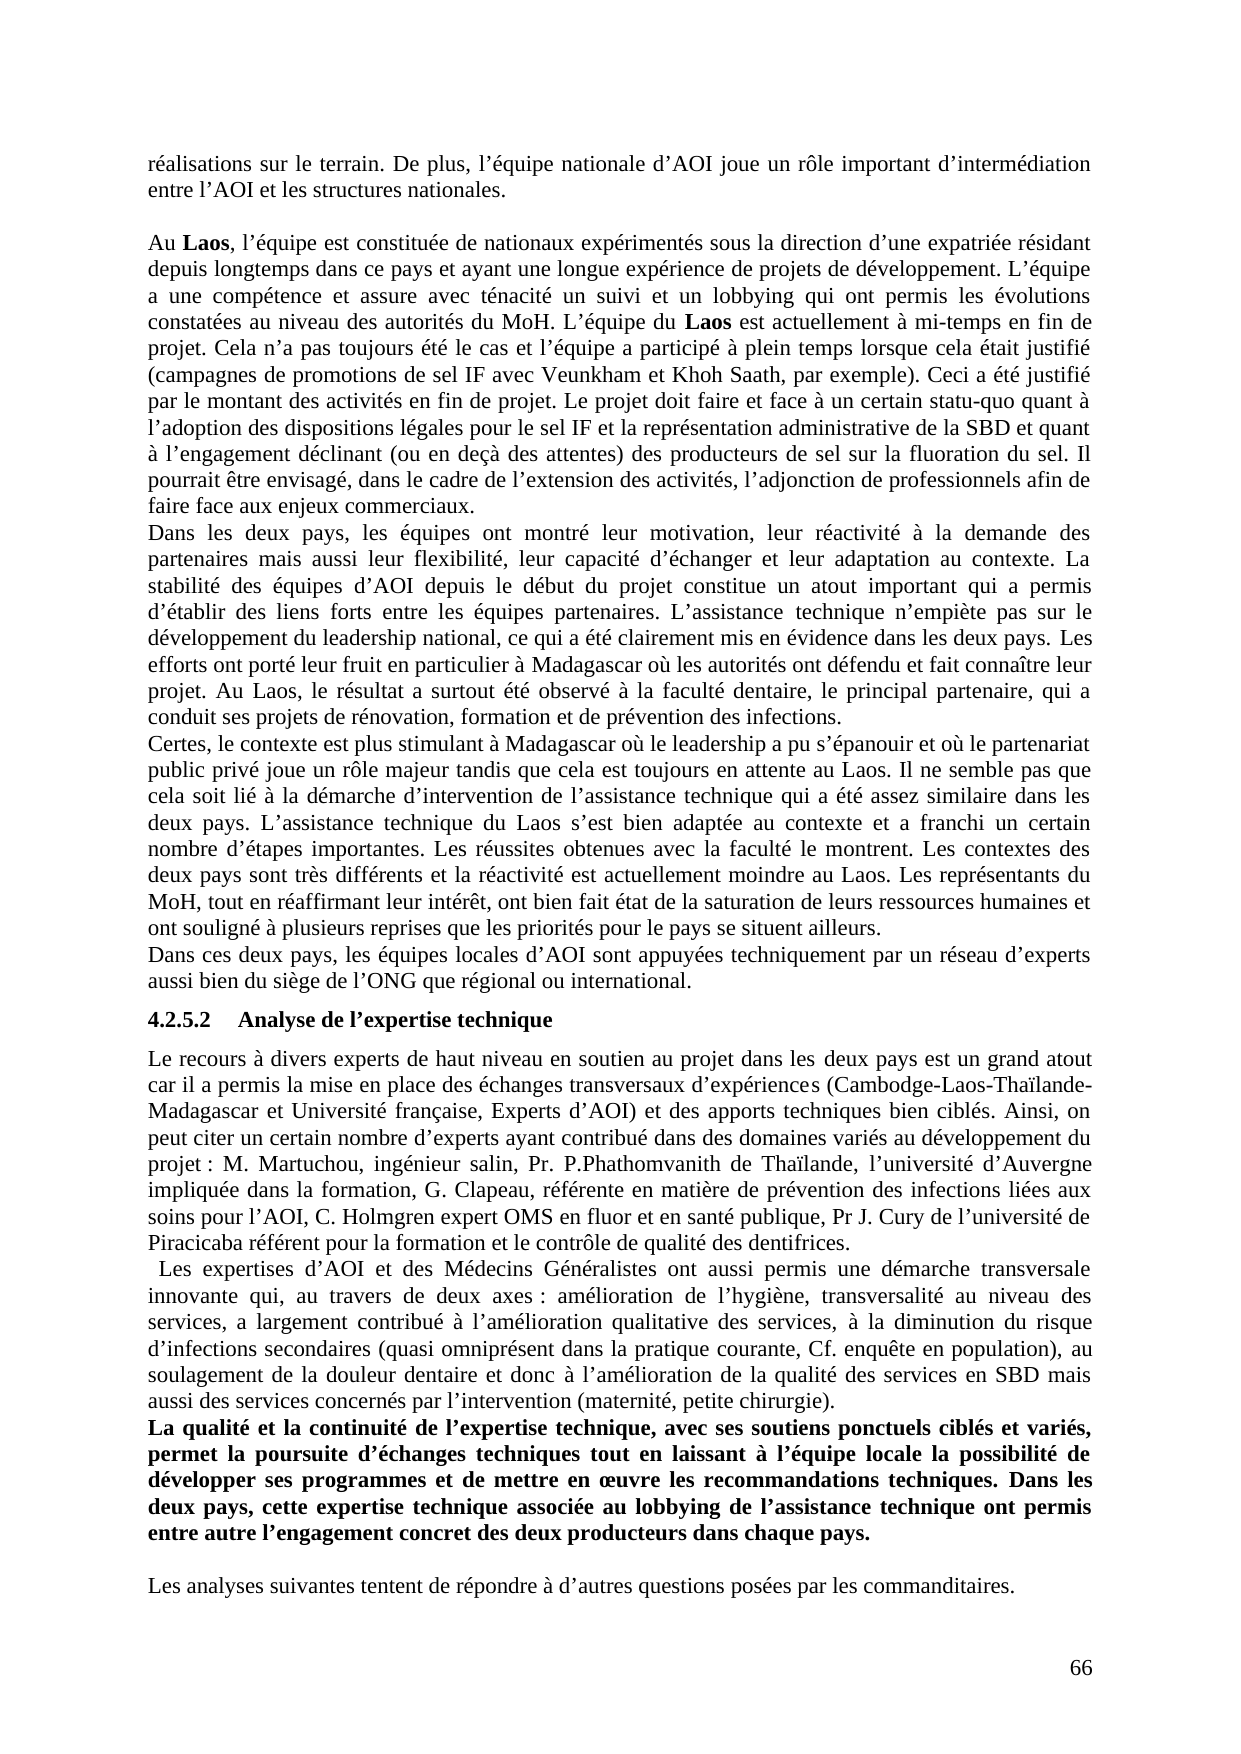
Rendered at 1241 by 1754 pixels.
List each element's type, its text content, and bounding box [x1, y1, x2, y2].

text La qualité et la continuité de l’expertise technique, avec ses soutiens ponctuels ciblés et variés, permet la poursuite d’échanges techniques tout en laissant à l’équipe locale la possibilité de développer ses programmes et de mettre en œuvre les recommandations techniques. Dans les deux pays, cette expertise technique associée au lobbying de l’assistance technique ont permis entre autre l’engagement concret des deux producteurs dans chaque pays. [148, 1414, 1092, 1545]
text Dans ces deux pays, les équipes locales d’AOI sont appuyées techniquement par un réseau d’experts aussi bien du siège de l’ONG que régional ou international. [148, 941, 1092, 993]
text Le recours à divers experts de haut niveau en soutien au projet dans les deux pays est un grand atout car il a permis la mise en place des échanges transversaux d’expériences (Cambodge-Laos-Thaïlande-Madagascar et Université française, Experts d’AOI) et des apports techniques bien ciblés. Ainsi, on peut citer un certain nombre d’experts ayant contribué dans des domaines variés au développement du projet : M. Martuchou, ingénieur salin, Pr. P.Phathomvanith de Thaïlande, l’université d’Auvergne impliquée dans la formation, G. Clapeau, référente en matière de prévention des infections liées aux soins pour l’AOI, C. Holmgren expert OMS en fluor et en santé publique, Pr J. Cury de l’université de Piracicaba référent pour la formation et le contrôle de qualité des dentifrices. [148, 1045, 1092, 1256]
text Au Laos, l’équipe est constituée de nationaux expérimentés sous la direction d’une expatriée résidant depuis longtemps dans ce pays et ayant une longue expérience de projets de développement. L’équipe a une compétence et assure avec ténacité un suivi et un lobbying qui ont permis les évolutions constatées au niveau des autorités du MoH. L’équipe du Laos est actuellement à mi-temps en fin de projet. Cela n’a pas toujours été le cas et l’équipe a participé à plein temps lorsque cela était justifié (campagnes de promotions de sel IF avec Veunkham et Khoh Saath, par exemple). Ceci a été justifié par le montant des activités en fin de projet. Le projet doit faire et face à un certain statu-quo quant à l’adoption des dispositions légales pour le sel IF et la représentation administrative de la SBD et quant à l’engagement déclinant (ou en deçà des attentes) des producteurs de sel sur la fluoration du sel. Il pourrait être envisagé, dans le cadre de l’extension des activités, l’adjonction de professionnels afin de faire face aux enjeux commerciaux. [148, 229, 1092, 519]
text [148, 150, 1092, 203]
text Dans les deux pays, les équipes ont montré leur motivation, leur réactivité à la demande des partenaires mais aussi leur flexibilité, leur capacité d’échanger et leur adaptation au contexte. La stabilité des équipes d’AOI depuis le début du projet constitue un atout important qui a permis d’établir des liens forts entre les équipes partenaires. L’assistance technique n’empiète pas sur le développement du leadership national, ce qui a été clairement mis en évidence dans les deux pays. Les efforts ont porté leur fruit en particulier à Madagascar où les autorités ont défendu et fait connaître leur projet. Au Laos, le résultat a surtout été observé à la faculté dentaire, le principal partenaire, qui a conduit ses projets de rénovation, formation et de prévention des infections. [148, 519, 1092, 730]
text Certes, le contexte est plus stimulant à Madagascar où le leadership a pu s’épanouir et où le partenariat public privé joue un rôle majeur tandis que cela est toujours en attente au Laos. Il ne semble pas que cela soit lié à la démarche d’intervention de l’assistance technique qui a été assez similaire dans les deux pays. L’assistance technique du Laos s’est bien adaptée au contexte et a franchi un certain nombre d’étapes importantes. Les réussites obtenues avec la faculté le montrent. Les contextes des deux pays sont très différents et la réactivité est actuellement moindre au Laos. Les représentants du MoH, tout en réaffirmant leur intérêt, ont bien fait état de la saturation de leurs ressources humaines et ont souligné à plusieurs reprises que les priorités pour le pays se situent ailleurs. [148, 730, 1092, 941]
text Les analyses suivantes tentent de répondre à d’autres questions posées par les commanditaires. [148, 1572, 1092, 1598]
text Les expertises d’AOI et des Médecins Généralistes ont aussi permis une démarche transversale innovante qui, au travers de deux axes : amélioration de l’hygiène, transversalité au niveau des services, a largement contribué à l’amélioration qualitative des services, à la diminution du risque d’infections secondaires (quasi omniprésent dans la pratique courante, Cf. enquête en population), au soulagement de la douleur dentaire et donc à l’amélioration de la qualité des services en SBD mais aussi des services concernés par l’intervention (maternité, petite chirurgie). [148, 1256, 1092, 1414]
subtitle Analyse de l’expertise technique [148, 1006, 1092, 1032]
